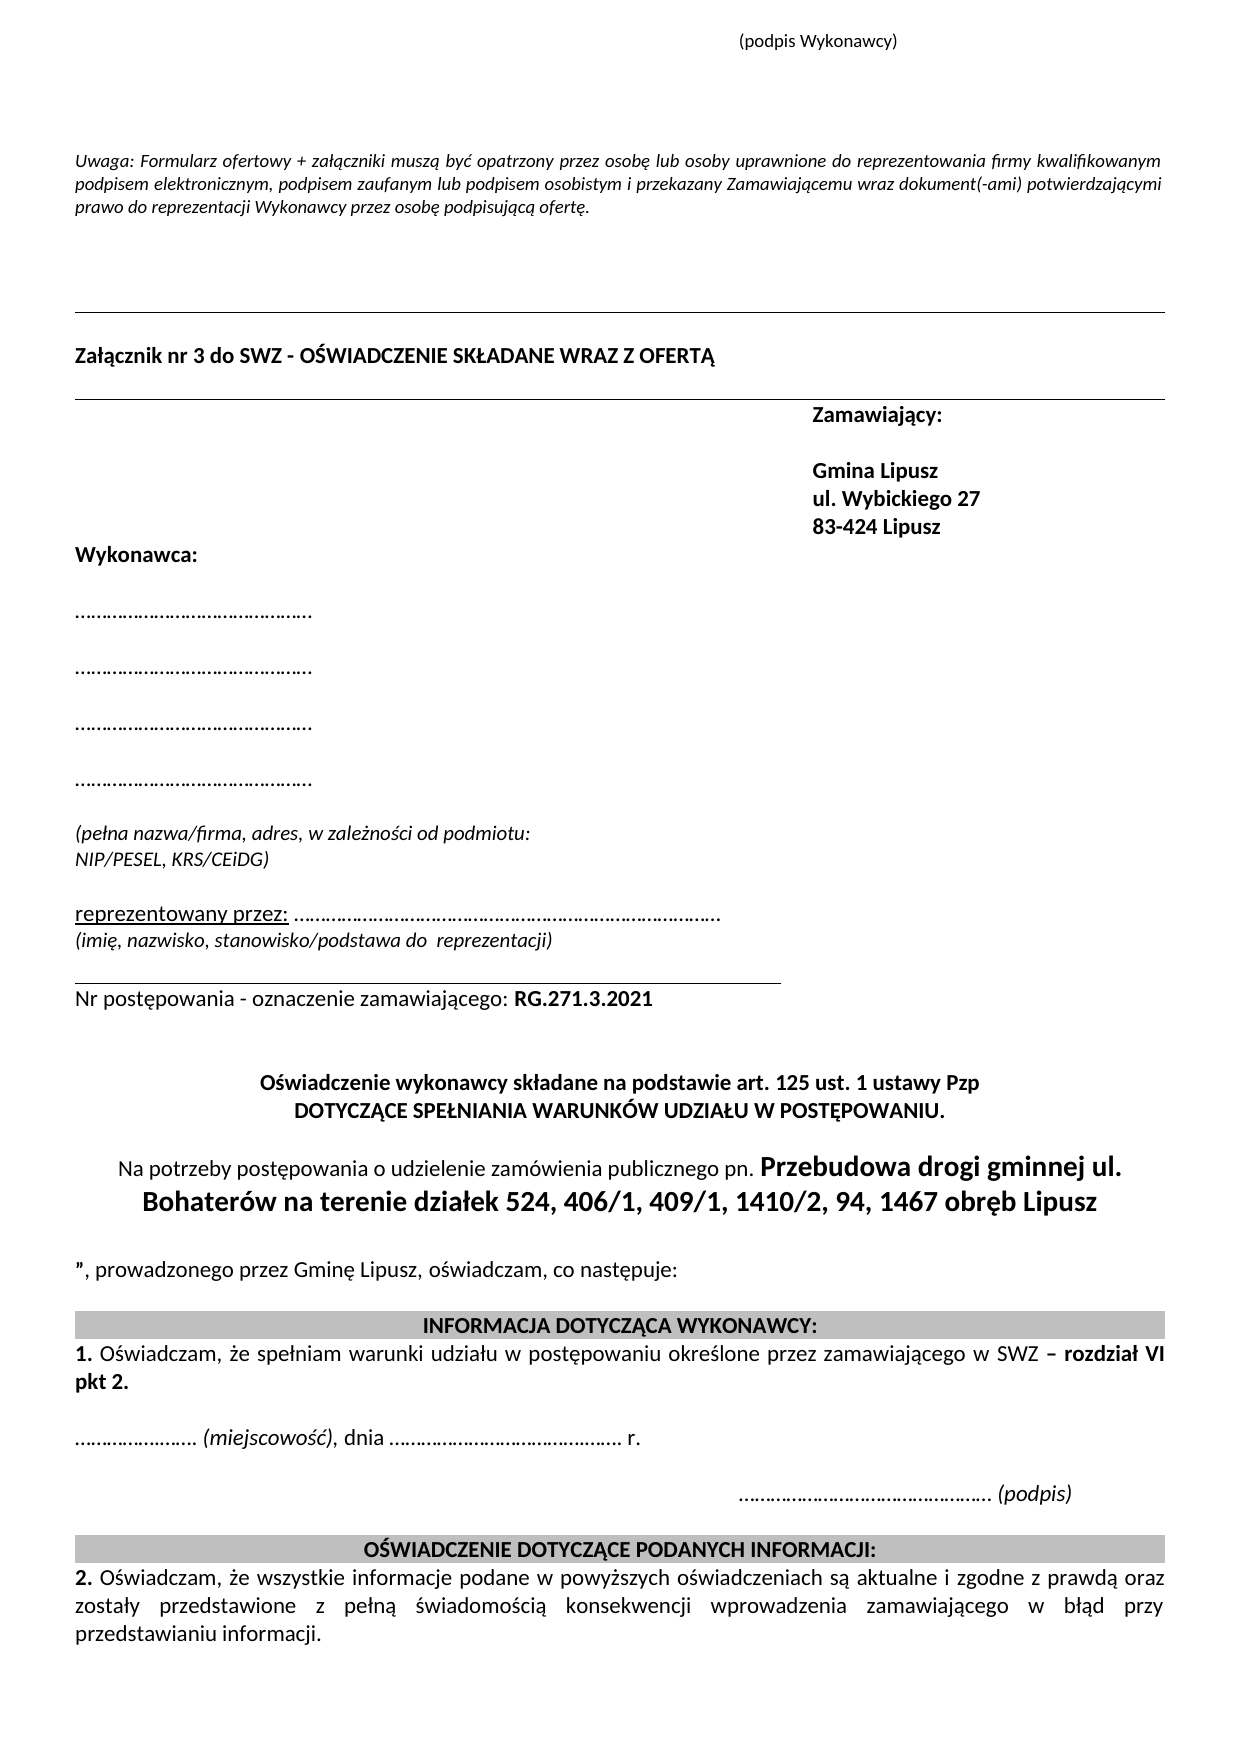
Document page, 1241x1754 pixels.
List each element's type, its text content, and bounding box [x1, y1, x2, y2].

text (pełna nazwa/firma, adres, w zależności od podmiotu: [75, 820, 781, 846]
text ………………………………………… (podpis) [75, 1479, 1165, 1507]
text Zamawiający: [739, 400, 1165, 428]
text ……………………………………… [75, 708, 781, 736]
text 1. Oświadczam, że spełniam warunki udziału w postępowaniu określone przez zamawiającego w SWZ – rozdział VI pkt 2. [75, 1339, 1165, 1395]
text ……………………………………… [75, 652, 781, 680]
text 83-424 Lipusz [739, 512, 1165, 540]
text ul. Wybickiego 27 [739, 484, 1165, 512]
text ……………………………………… [75, 596, 781, 624]
text Nr postępowania - oznaczenie zamawiającego: RG.271.3.2021 [75, 984, 1165, 1012]
text INFORMACJA DOTYCZĄCA WYKONAWCY: [75, 1311, 1165, 1339]
text Wykonawca: [75, 540, 781, 568]
text Oświadczenie wykonawcy składane na podstawie art. 125 ust. 1 ustawy Pzp [75, 1068, 1165, 1096]
text (imię, nazwisko, stanowisko/podstawa do reprezentacji) [75, 927, 781, 953]
text NIP/PESEL, KRS/CEiDG) [75, 846, 781, 871]
text Na potrzeby postępowania o udzielenie zamówienia publicznego pn. Przebudowa drogi gminnej ul. Bohaterów na terenie działek 524, 406/1, 409/1, 1410/2, 94, 1467 obręb Lipusz [75, 1148, 1165, 1219]
text …………….……. (miejscowość), dnia ……………………………….……. r. [75, 1423, 1165, 1451]
text 2. Oświadczam, że wszystkie informacje podane w powyższych oświadczeniach są aktualne i zgodne z prawdą oraz zostały przedstawione z pełną świadomością konsekwencji wprowadzenia zamawiającego w błąd przy przedstawianiu informacji. [75, 1563, 1165, 1647]
text ”, prowadzonego przez Gminę Lipusz, oświadczam, co następuje: [75, 1255, 1165, 1283]
text (podpis Wykonawcy) [665, 29, 1165, 52]
text reprezentowany przez: ……………………………………………………………………… [75, 899, 781, 927]
text OŚWIADCZENIE DOTYCZĄCE PODANYCH INFORMACJI: [75, 1535, 1165, 1563]
text Załącznik nr 3 do SWZ - OŚWIADCZENIE SKŁADANE WRAZ Z OFERTĄ [75, 341, 1165, 369]
text ……………………………………… [75, 764, 781, 792]
text Uwaga: Formularz ofertowy + załączniki muszą być opatrzony przez osobę lub osoby uprawnione do reprezentowania firmy kwalifikowanym podpisem elektronicznym, podpisem zaufanym lub podpisem osobistym i przekazany Zamawiającemu wraz dokument(-ami) potwierdzającymi prawo do reprezentacji Wykonawcy przez osobę podpisującą ofertę. [75, 149, 1165, 218]
text Gmina Lipusz [739, 456, 1165, 484]
text DOTYCZĄCE SPEŁNIANIA WARUNKÓW UDZIAŁU W POSTĘPOWANIU. [75, 1096, 1165, 1148]
